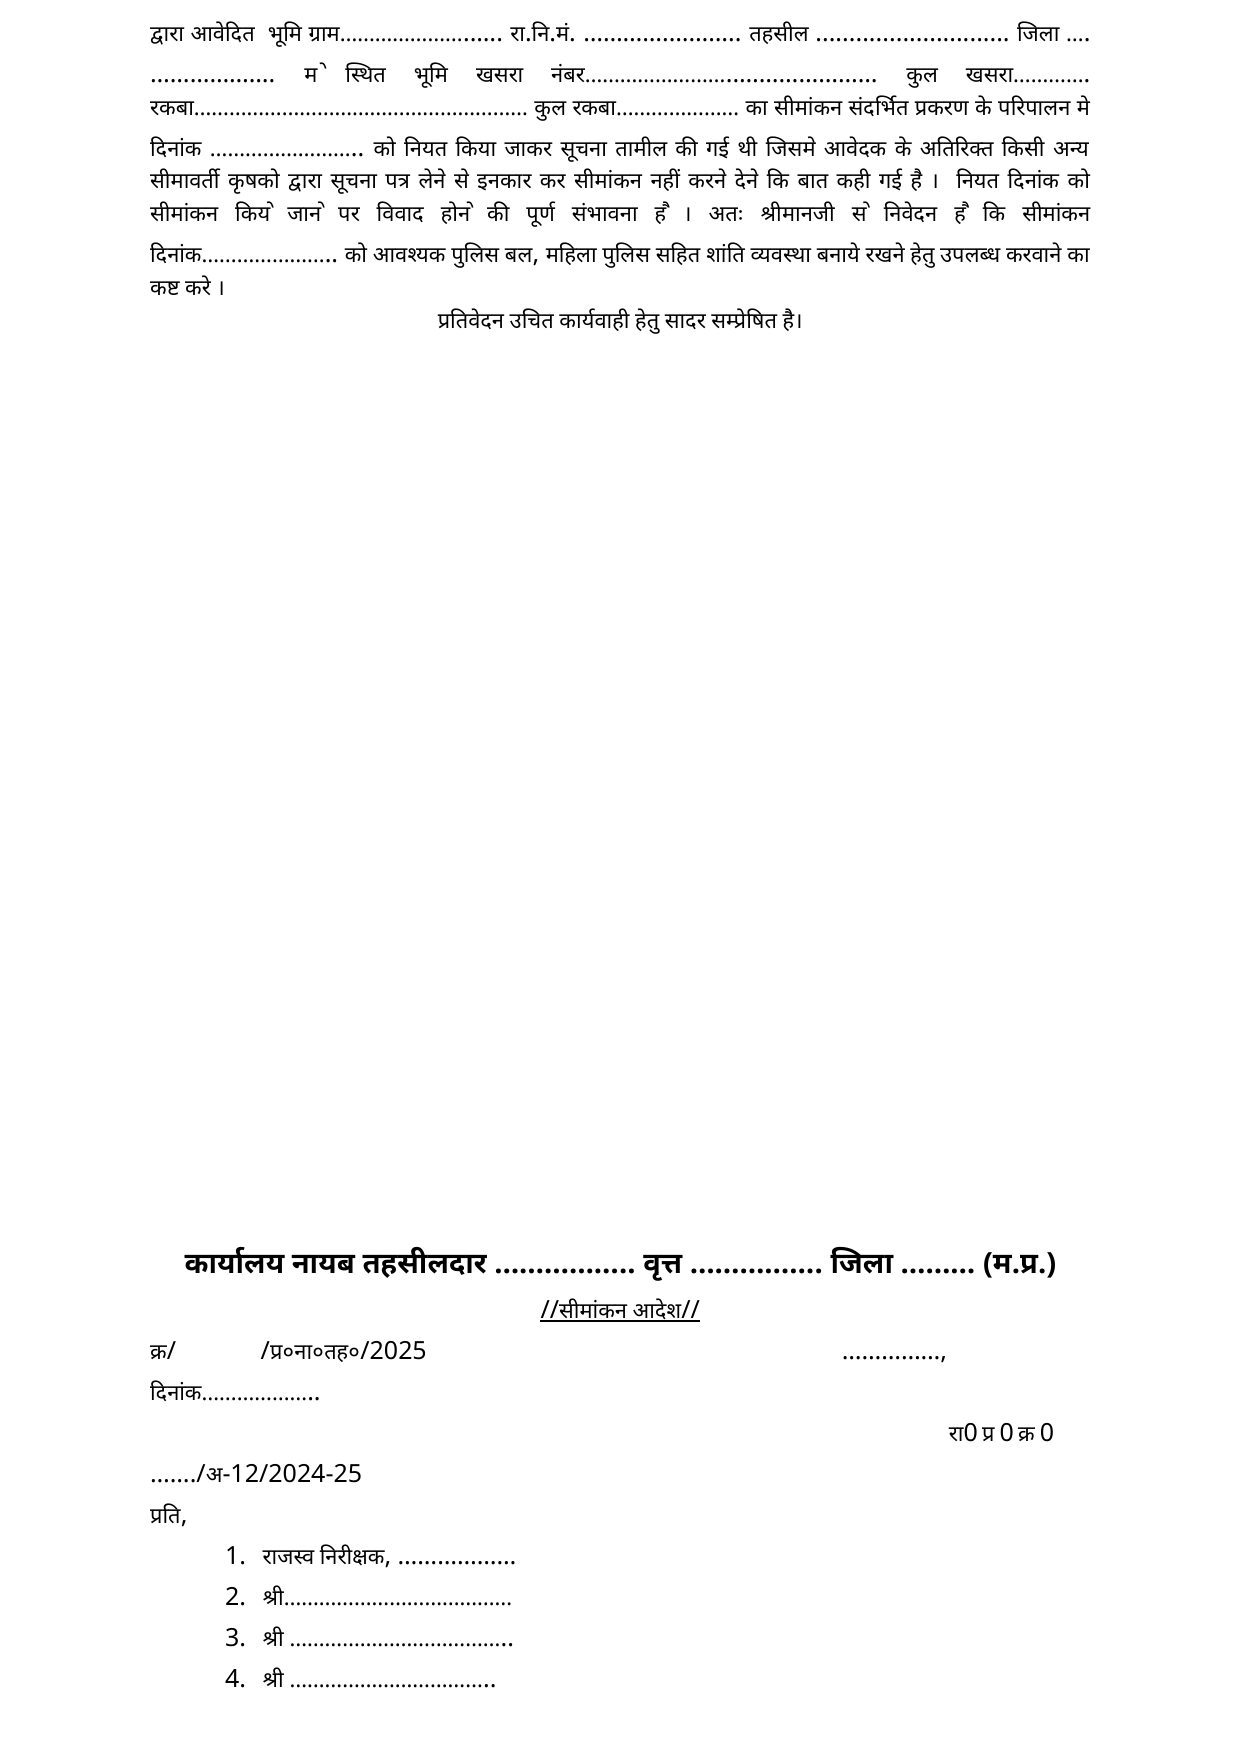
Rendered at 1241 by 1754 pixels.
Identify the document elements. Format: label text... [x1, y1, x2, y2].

list श्री ……………………………….. [225, 1619, 1090, 1655]
text प्रति, [150, 1496, 1090, 1532]
list श्री …………………………….. [225, 1661, 1090, 1696]
text रा0प्र0क्र0 ……./अ-12/2024-25 [150, 1414, 1090, 1491]
list राजस्व निरीक्षक, ……………… [225, 1537, 1090, 1573]
text कार्यालय नायब तहसीलदार …………….. वृत्त ……………. जिला ……… (म.प्र.) [150, 1242, 1090, 1285]
list श्री………………………………… [225, 1578, 1090, 1614]
text द्वारा आवेदित भूमि ग्राम…………………..…. रा.नि.मं. ………….……….. तहसील ............................. जिला ….………………. मे स्थित भूमि खसरा नंबर……………………..………………… कुल खसरा…………. रकबा………………………………………………… कुल रकबा………………… का सीमांकन संदर्भित प्रकरण के परिपालन मे दिनांक …………………….. को नियत किया जाकर सूचना तामील की गई थी जिसमे आवेदक के अतिरिक्त किसी अन्य सीमावर्ती कृषको द्वारा सूचना पत्र लेने से इनकार कर सीमांकन नहीं करने देने कि बात कही गई है । नियत दिनांक को सीमांकन किये जाने पर विवाद होने की पूर्ण संभावना है । अतः श्रीमानजी से निवेदन है कि सीमांकन दिनांक………………….. को आवश्यक पुलिस बल, महिला पुलिस सहित शांति व्यवस्था बनाये रखने हेतु उपलब्ध करवाने का कष्ट करे । [150, 15, 1090, 304]
text //सीमांकन आदेश// [150, 1292, 1090, 1327]
text क्र/ /प्र०ना०तह०/2025 ……………, दिनांक……………….. [150, 1333, 1090, 1409]
text प्रतिवेदन उचित कार्यवाही हेतु सादर सम्प्रेषित है। [150, 308, 1090, 337]
